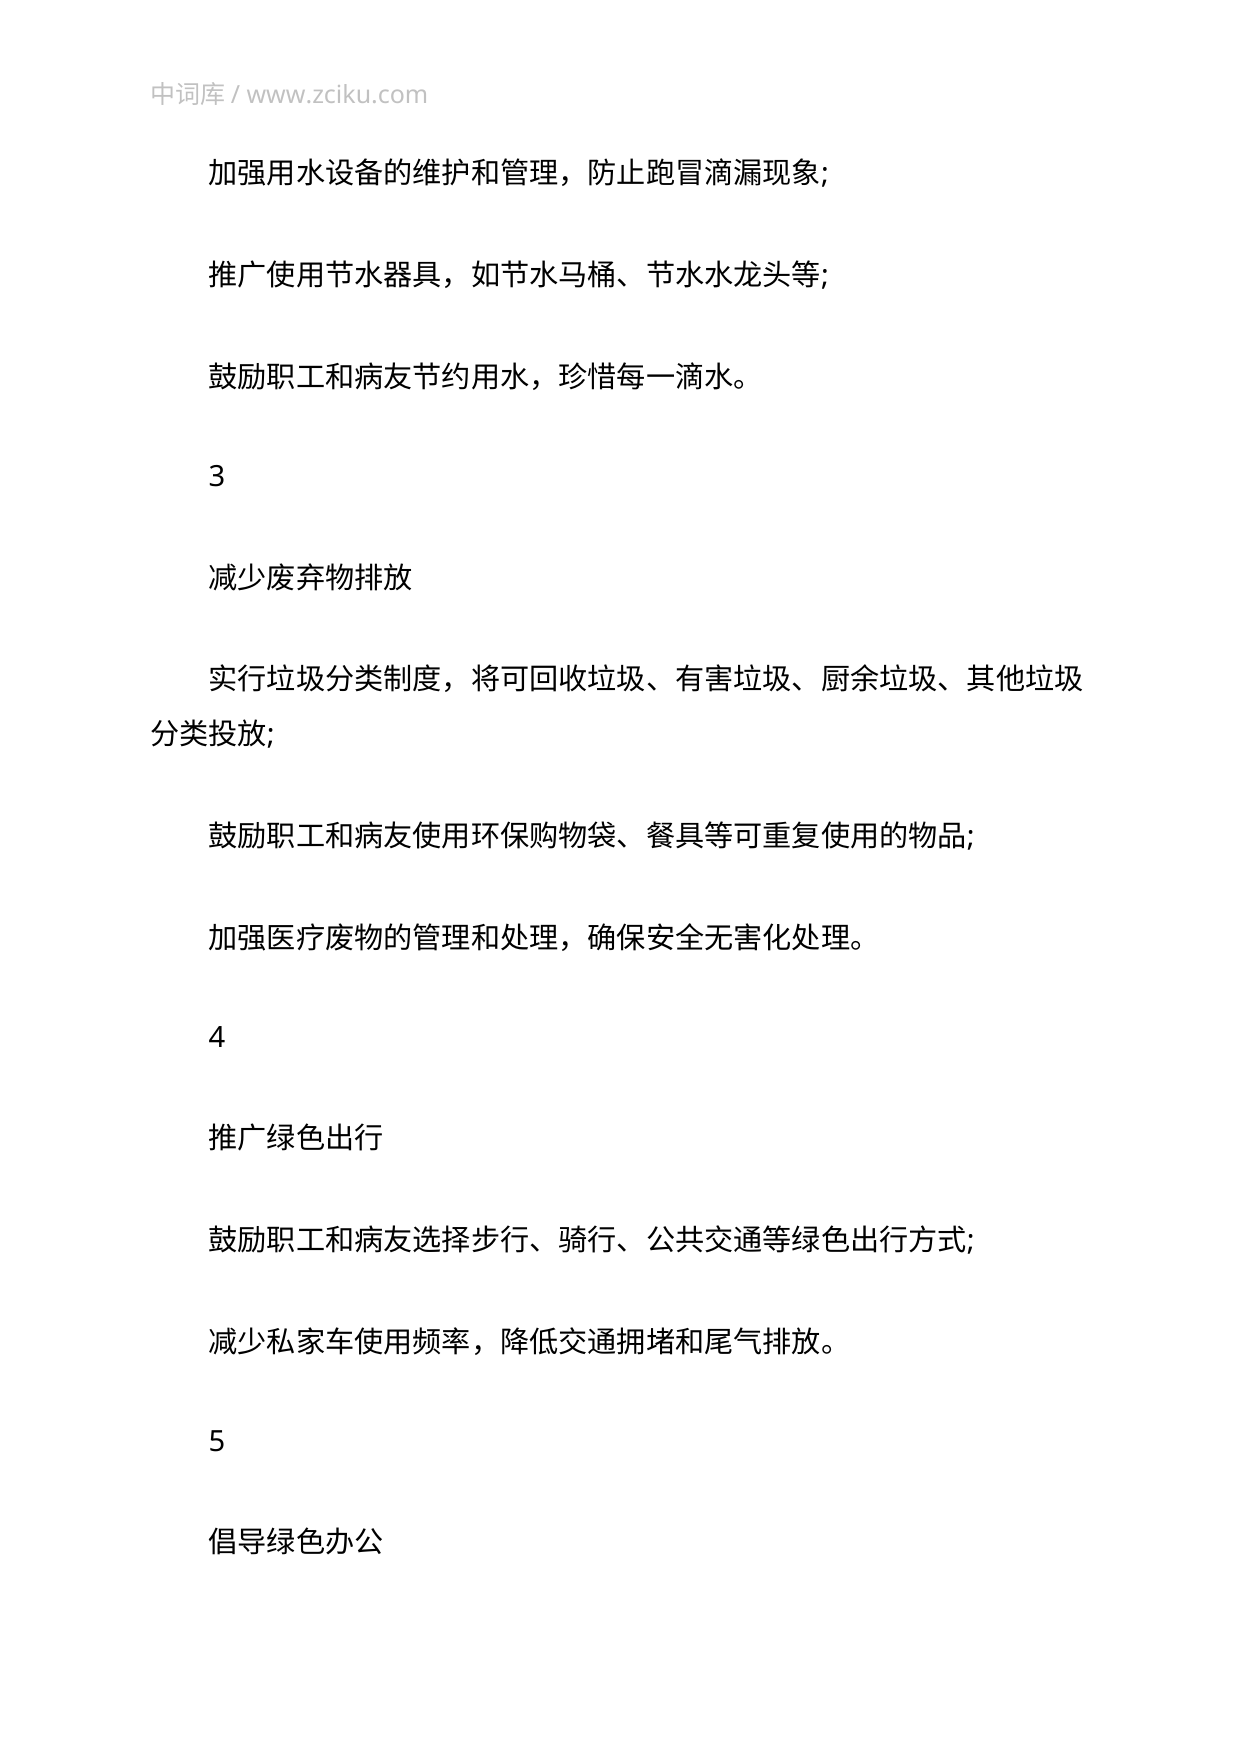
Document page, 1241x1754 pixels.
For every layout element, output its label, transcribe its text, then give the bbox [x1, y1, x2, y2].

text 鼓励职工和病友使用环保购物袋、餐具等可重复使用的物品; [150, 813, 1090, 855]
text 加强用水设备的维护和管理，防止跑冒滴漏现象; [150, 150, 1090, 192]
text 鼓励职工和病友节约用水，珍惜每一滴水。 [150, 354, 1090, 396]
text 4 [150, 1017, 1090, 1056]
text 鼓励职工和病友选择步行、骑行、公共交通等绿色出行方式; [150, 1217, 1090, 1259]
text 推广使用节水器具，如节水马桶、节水水龙头等; [150, 252, 1090, 294]
text 5 [150, 1421, 1090, 1460]
text 实行垃圾分类制度，将可回收垃圾、有害垃圾、厨余垃圾、其他垃圾分类投放; [150, 656, 1090, 753]
text 加强医疗废物的管理和处理，确保安全无害化处理。 [150, 915, 1090, 957]
text 3 [150, 456, 1090, 495]
text 倡导绿色办公 [150, 1519, 1090, 1561]
text 推广绿色出行 [150, 1115, 1090, 1157]
text 减少私家车使用频率，降低交通拥堵和尾气排放。 [150, 1319, 1090, 1361]
text 减少废弃物排放 [150, 554, 1090, 596]
